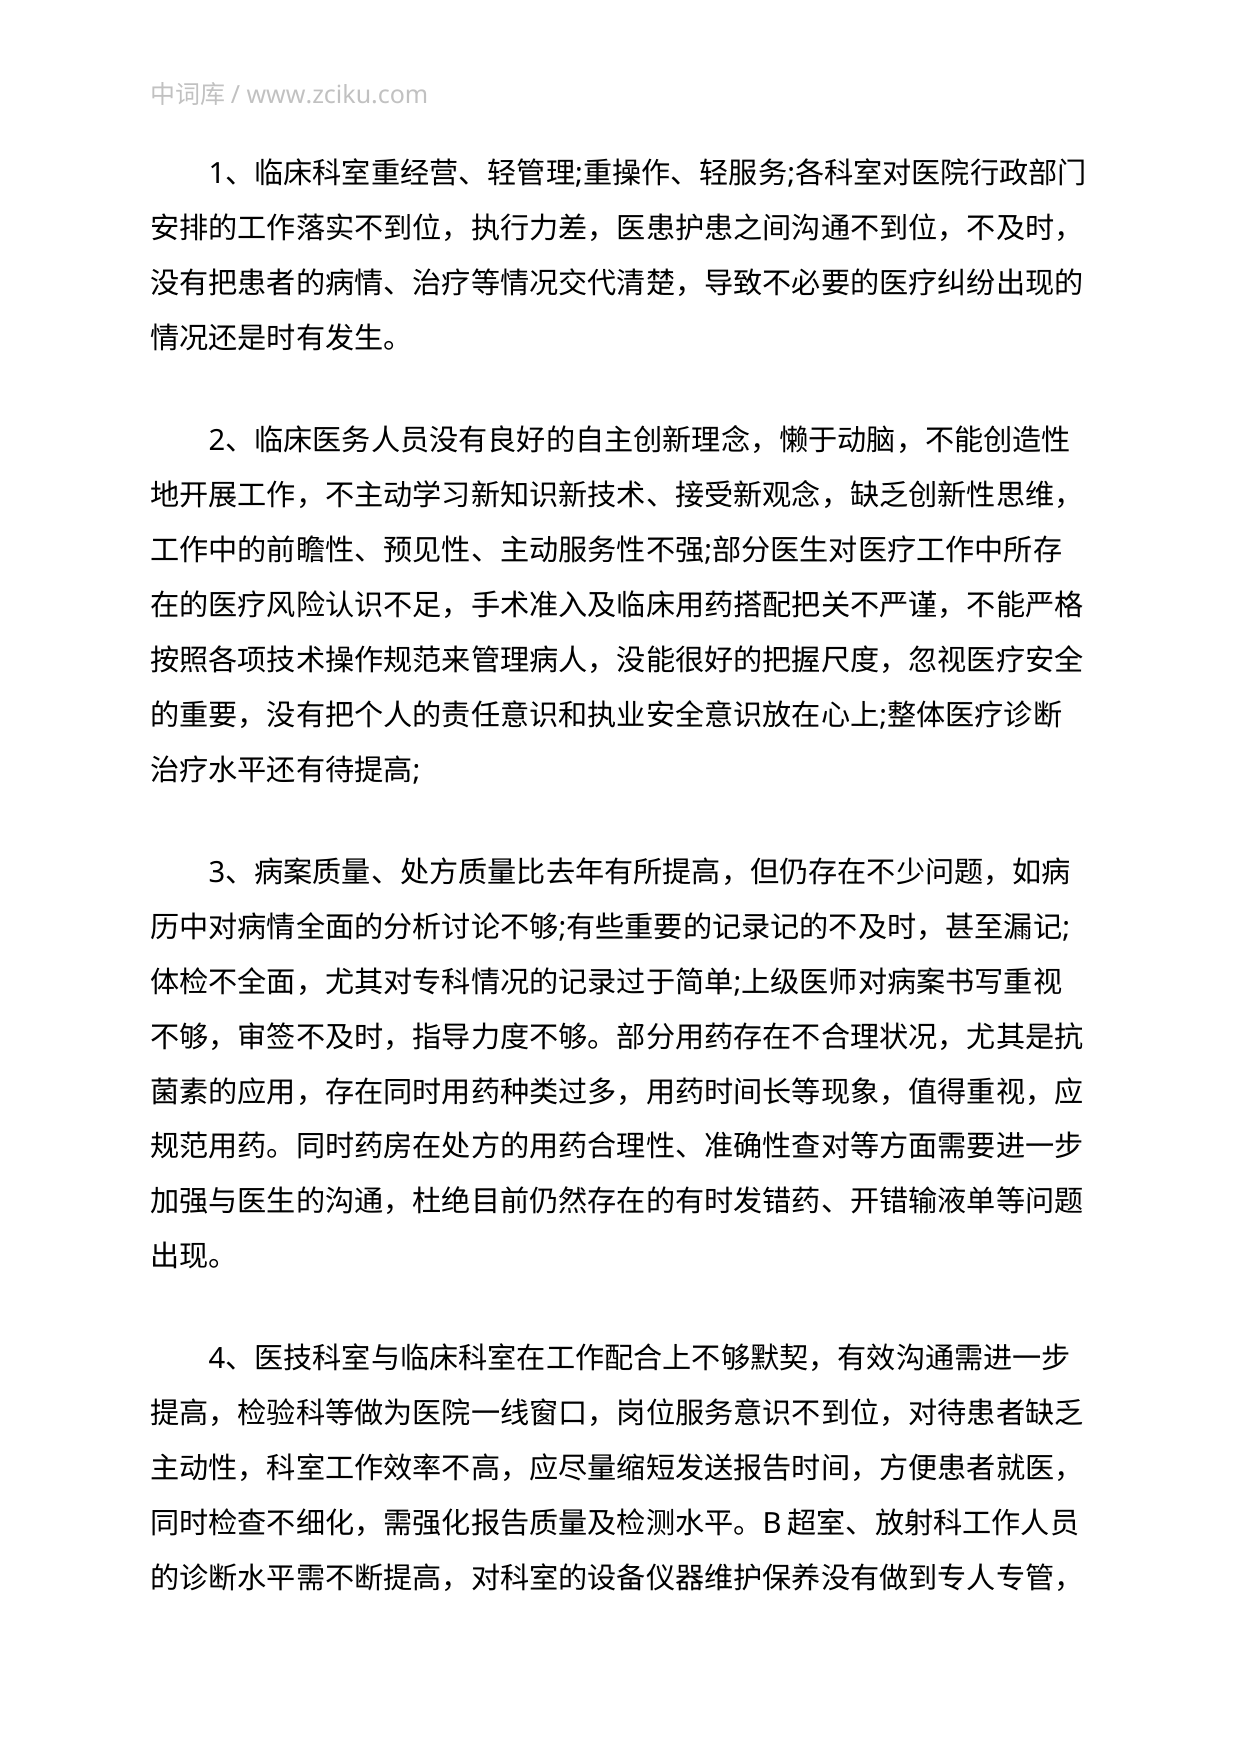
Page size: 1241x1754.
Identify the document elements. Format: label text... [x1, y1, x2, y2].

text 2、临床医务人员没有良好的自主创新理念，懒于动脑，不能创造性地开展工作，不主动学习新知识新技术、接受新观念，缺乏创新性思维，工作中的前瞻性、预见性、主动服务性不强;部分医生对医疗工作中所存在的医疗风险认识不足，手术准入及临床用药搭配把关不严谨，不能严格按照各项技术操作规范来管理病人，没能很好的把握尺度，忽视医疗安全的重要，没有把个人的责任意识和执业安全意识放在心上;整体医疗诊断治疗水平还有待提高; [150, 417, 1090, 789]
text 1、临床科室重经营、轻管理;重操作、轻服务;各科室对医院行政部门安排的工作落实不到位，执行力差，医患护患之间沟通不到位，不及时，没有把患者的病情、治疗等情况交代清楚，导致不必要的医疗纠纷出现的情况还是时有发生。 [150, 150, 1090, 357]
text 3、病案质量、处方质量比去年有所提高，但仍存在不少问题，如病历中对病情全面的分析讨论不够;有些重要的记录记的不及时，甚至漏记;体检不全面，尤其对专科情况的记录过于简单;上级医师对病案书写重视不够，审签不及时，指导力度不够。部分用药存在不合理状况，尤其是抗菌素的应用，存在同时用药种类过多，用药时间长等现象，值得重视，应规范用药。同时药房在处方的用药合理性、准确性查对等方面需要进一步加强与医生的沟通，杜绝目前仍然存在的有时发错药、开错输液单等问题出现。 [150, 848, 1090, 1275]
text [150, 1334, 1090, 1597]
